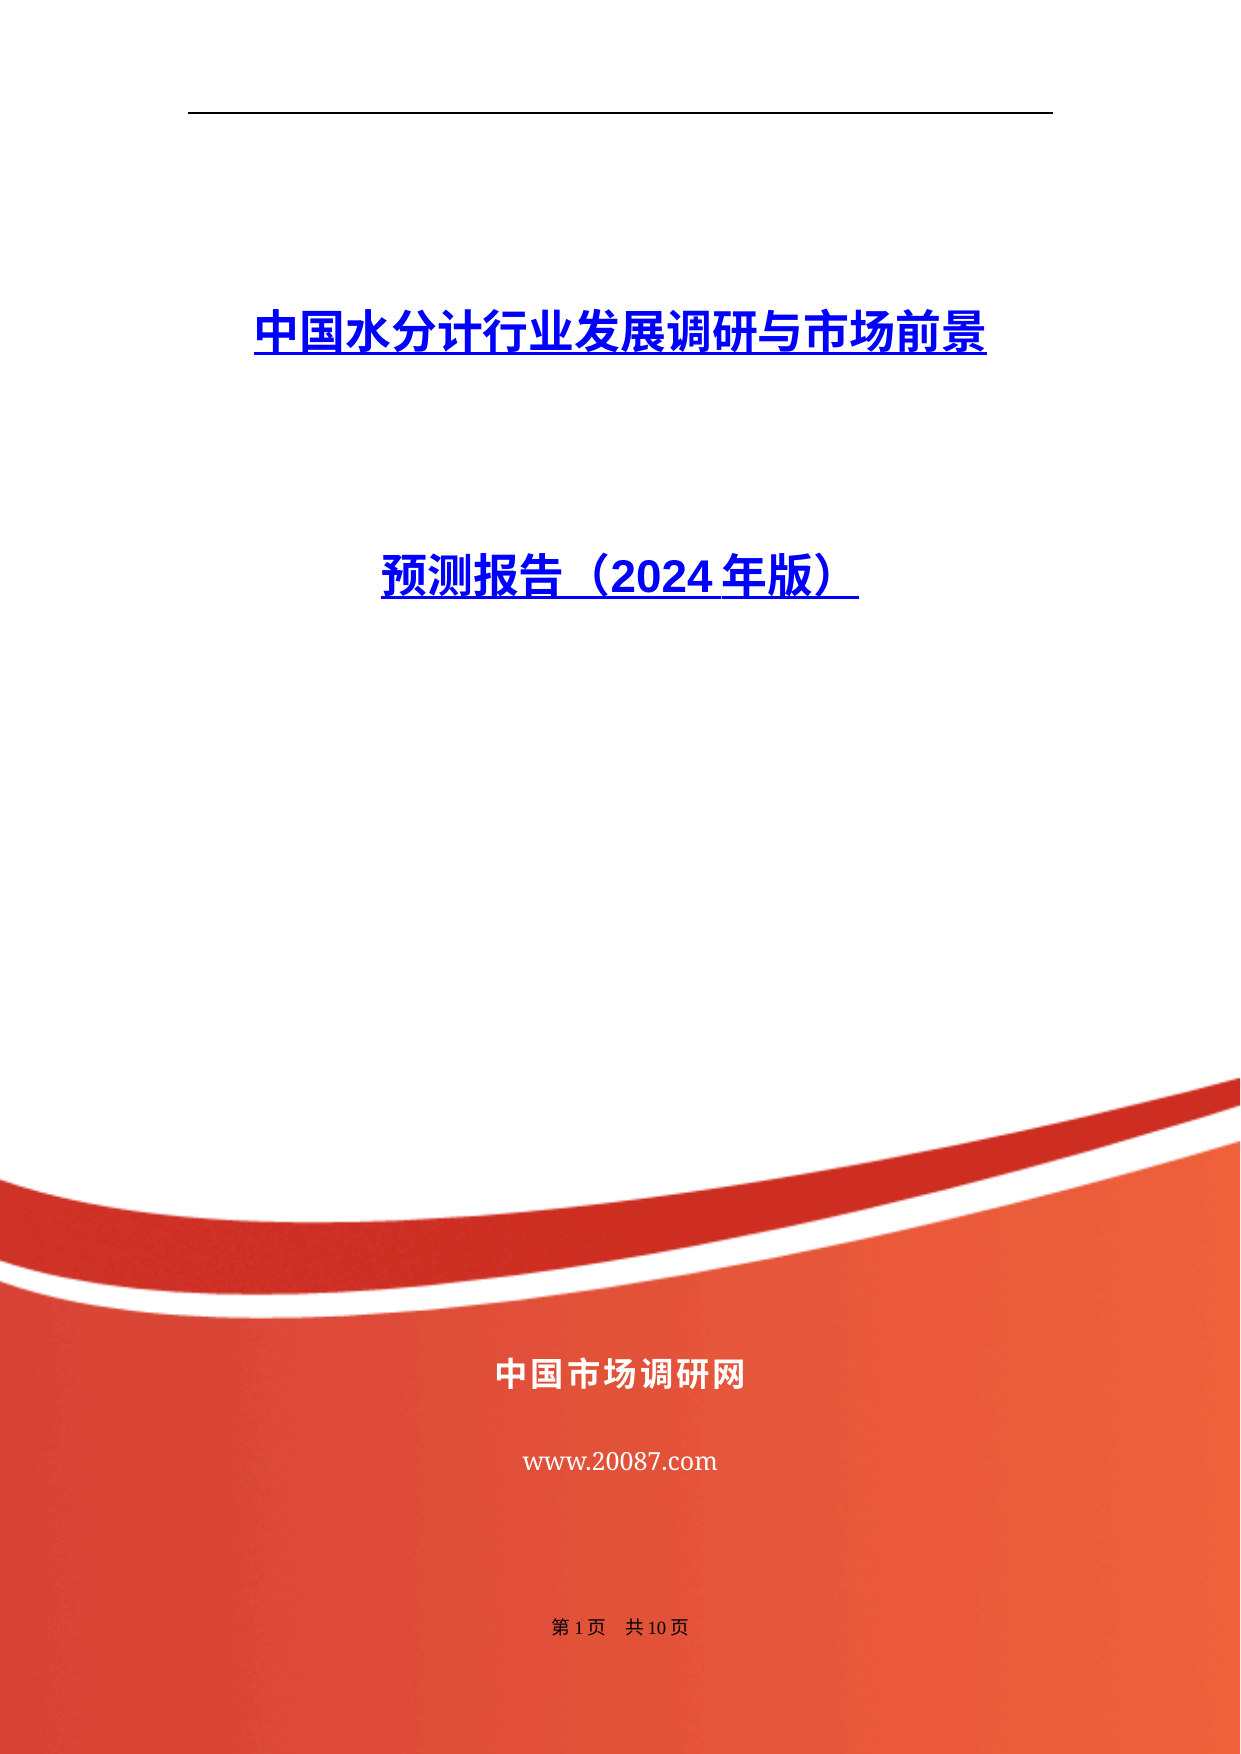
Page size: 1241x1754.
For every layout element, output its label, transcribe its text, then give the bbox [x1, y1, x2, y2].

text www.20087.com [187, 1428, 1053, 1493]
table_header 中国水分计行业发展调研与市场前景预测报告（2024年版） [188, 207, 1053, 773]
subtitle 中国市场调研网 [187, 1339, 1053, 1404]
picture [0, 1006, 1241, 1754]
